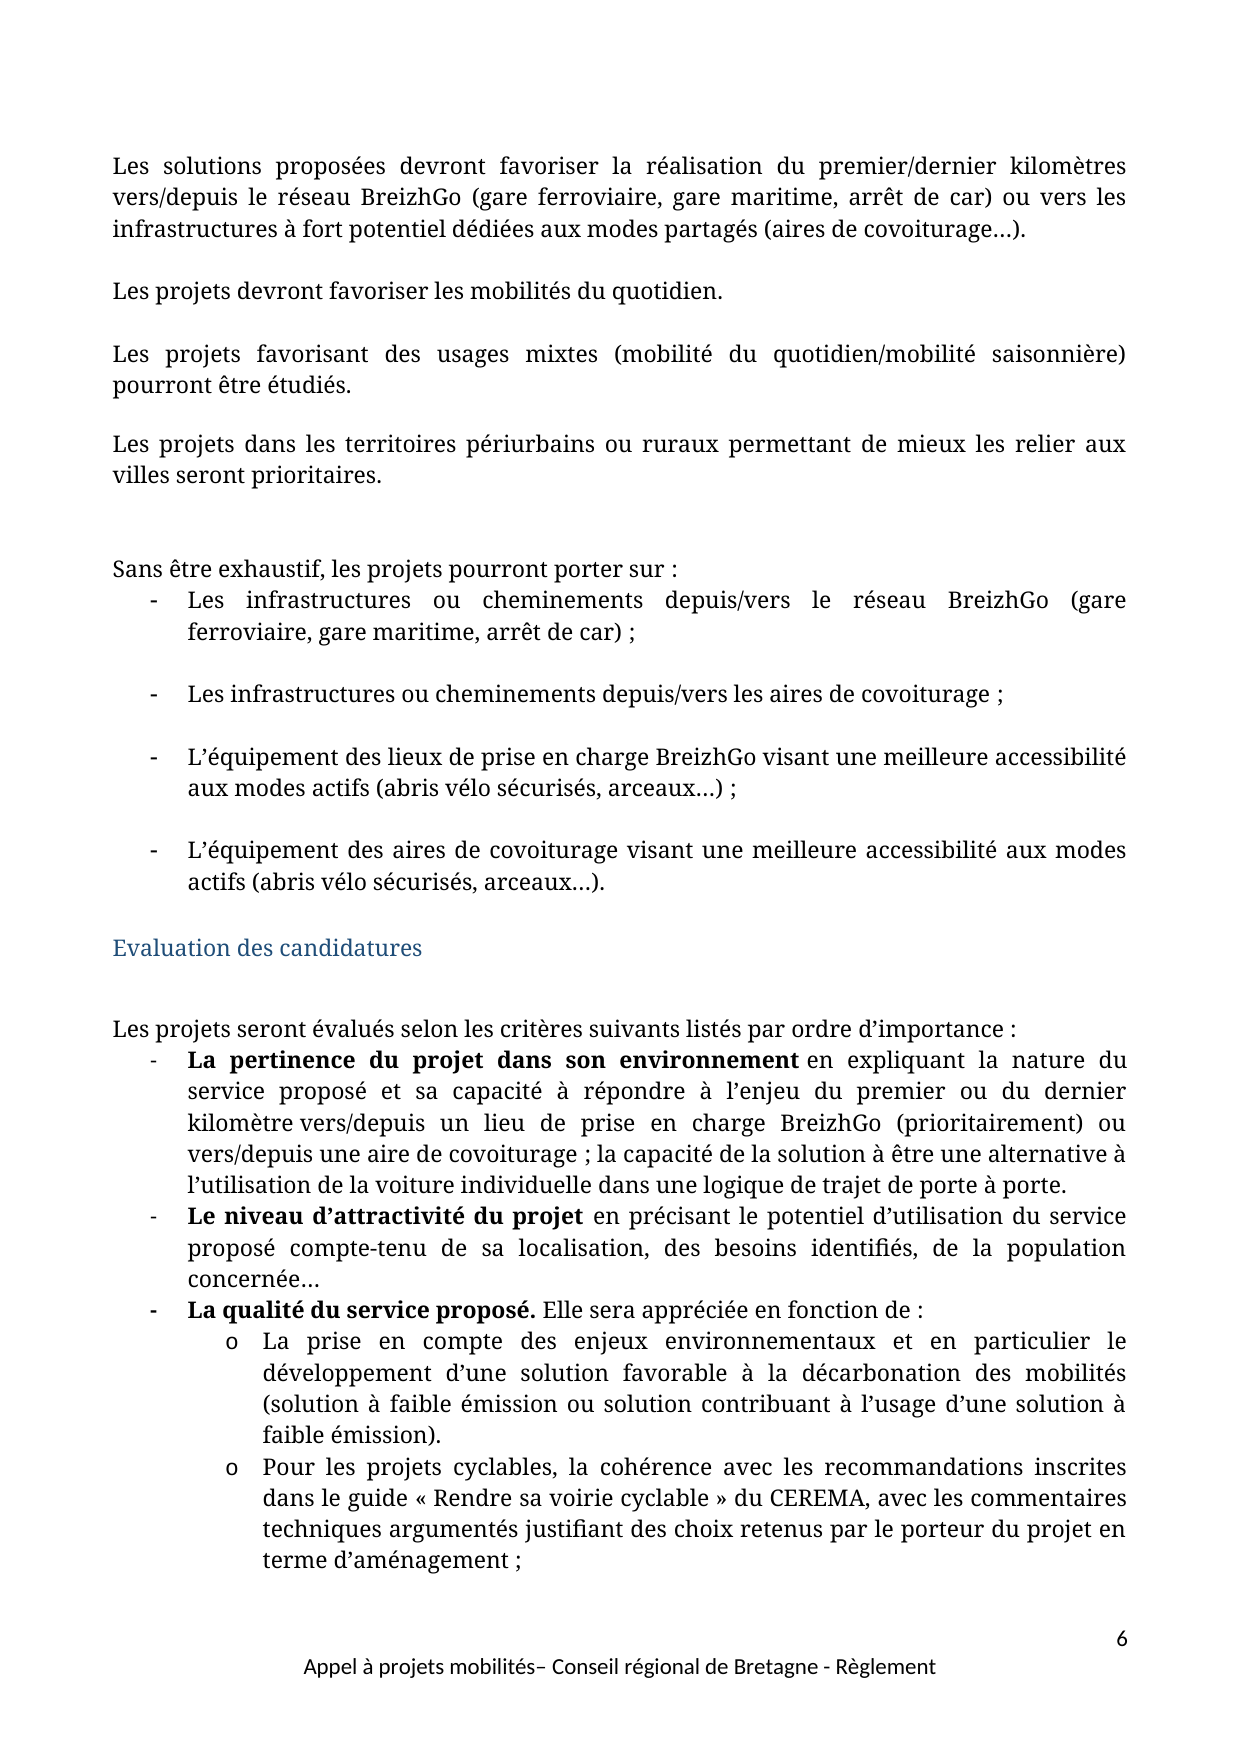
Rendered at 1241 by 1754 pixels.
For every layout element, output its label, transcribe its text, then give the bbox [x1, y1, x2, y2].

text Les projets seront évalués selon les critères suivants listés par ordre d’importance : [112, 1013, 1128, 1044]
list Le niveau d’attractivité du projet en précisant le potentiel d’utilisation du service proposé compte-tenu de sa localisation, des besoins identifiés, de la population concernée… [150, 1200, 1128, 1294]
list La pertinence du projet dans son environnement en expliquant la nature du service proposé et sa capacité à répondre à l’enjeu du premier ou du dernier kilomètre vers/depuis un lieu de prise en charge BreizhGo (prioritairement) ou vers/depuis une aire de covoiturage ; la capacité de la solution à être une alternative à l’utilisation de la voiture individuelle dans une logique de trajet de porte à porte. [150, 1044, 1128, 1200]
text Les solutions proposées devront favoriser la réalisation du premier/dernier kilomètres vers/depuis le réseau BreizhGo (gare ferroviaire, gare maritime, arrêt de car) ou vers les infrastructures à fort potentiel dédiées aux modes partagés (aires de covoiturage…). [112, 150, 1128, 244]
text Les projets favorisant des usages mixtes (mobilité du quotidien/mobilité saisonnière) pourront être étudiés. [112, 337, 1128, 400]
list Les infrastructures ou cheminements depuis/vers le réseau BreizhGo (gare ferroviaire, gare maritime, arrêt de car) ; [150, 584, 1128, 647]
list L’équipement des aires de covoiturage visant une meilleure accessibilité aux modes actifs (abris vélo sécurisés, arceaux…). [150, 834, 1128, 897]
list Les infrastructures ou cheminements depuis/vers les aires de covoiturage ; [150, 678, 1128, 709]
list Pour les projets cyclables, la cohérence avec les recommandations inscrites dans le guide « Rendre sa voirie cyclable » du CEREMA, avec les commentaires techniques argumentés justifiant des choix retenus par le porteur du projet en terme d’aménagement ; [225, 1450, 1128, 1576]
list L’équipement des lieux de prise en charge BreizhGo visant une meilleure accessibilité aux modes actifs (abris vélo sécurisés, arceaux…) ; [150, 741, 1128, 803]
subtitle Evaluation des candidatures [112, 932, 1128, 963]
text Sans être exhaustif, les projets pourront porter sur : [112, 553, 1128, 584]
text Les projets dans les territoires périurbains ou ruraux permettant de mieux les relier aux villes seront prioritaires. [112, 428, 1128, 491]
text Les projets devront favoriser les mobilités du quotidien. [112, 275, 1128, 306]
list La prise en compte des enjeux environnementaux et en particulier le développement d’une solution favorable à la décarbonation des mobilités (solution à faible émission ou solution contribuant à l’usage d’une solution à faible émission). [225, 1325, 1128, 1450]
list La qualité du service proposé. Elle sera appréciée en fonction de : [150, 1294, 1128, 1325]
